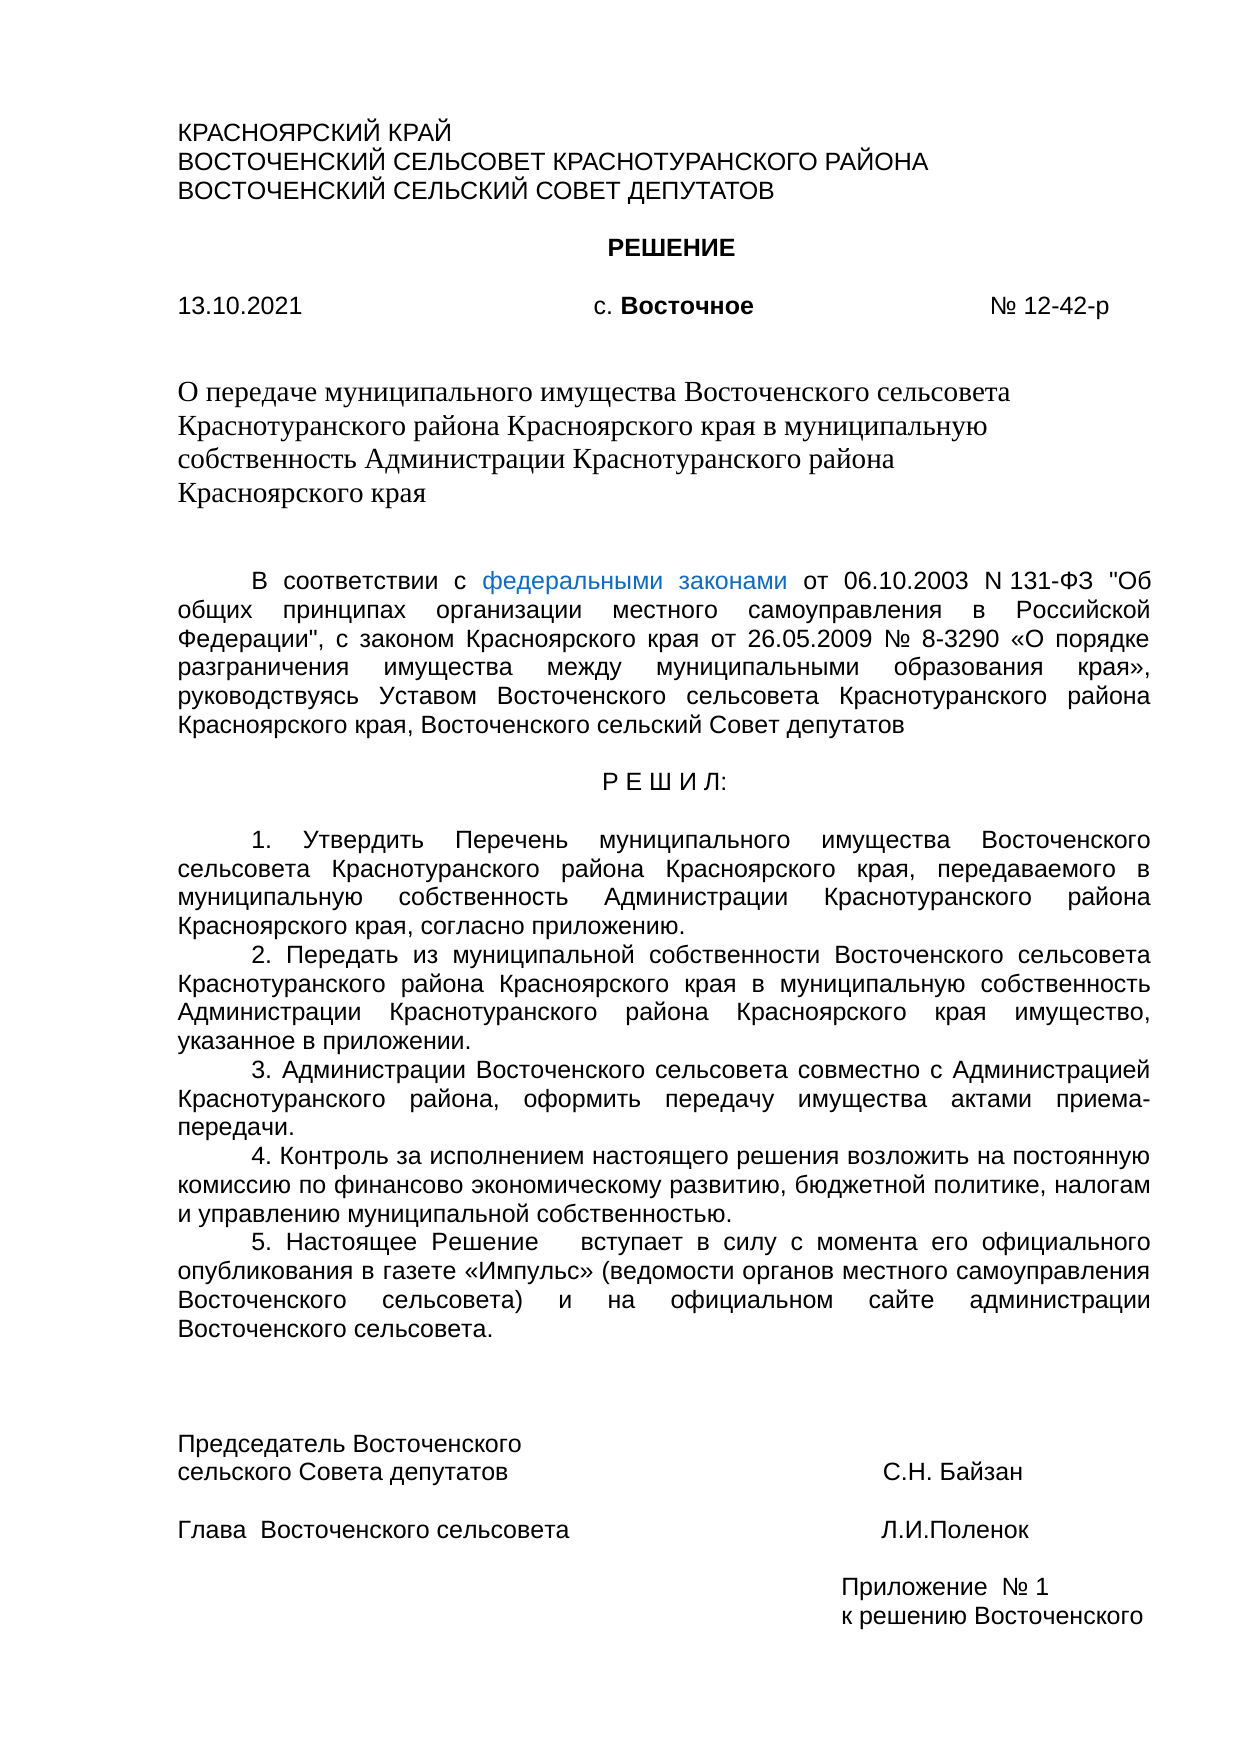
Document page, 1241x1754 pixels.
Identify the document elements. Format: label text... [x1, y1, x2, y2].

text 4. Контроль за исполнением настоящего решения возложить на постоянную комиссию по финансово экономическому развитию, бюджетной политике, налогам и управлению муниципальной собственностью. [177, 1141, 1152, 1227]
text 3. Администрации Восточенского сельсовета совместно с Администрацией Краснотуранского района, оформить передачу имущества актами приема-передачи. [177, 1055, 1152, 1141]
text к решению Восточенского [841, 1601, 1152, 1630]
text сельского Совета депутатов С.Н. Байзан [177, 1457, 1152, 1486]
text В соответствии с федеральными законами от 06.10.2003 N 131-ФЗ "Об общих принципах организации местного самоуправления в Российской Федерации", с законом Красноярского края от 26.05.2009 № 8-3290 «О порядке разграничения имущества между муниципальными образования края», руководствуясь Уставом Восточенского сельсовета Краснотуранского района Красноярского края, Восточенского сельский Совет депутатов [177, 566, 1152, 739]
title 13.10.2021 с. Восточное № 12-42-р [177, 291, 1152, 319]
text Глава Восточенского сельсовета Л.И.Поленок [177, 1515, 1152, 1544]
text Красноярского края [177, 475, 1152, 509]
text 1. Утвердить Перечень муниципального имущества Восточенского сельсовета Краснотуранского района Красноярского края, передаваемого в муниципальную собственность Администрации Краснотуранского района Красноярского края, согласно приложению. [177, 825, 1152, 940]
text Р Е Ш И Л: [177, 767, 1152, 796]
text Приложение № 1 [841, 1572, 1152, 1601]
text Председатель Восточенского [177, 1429, 1152, 1457]
text РЕШЕНИЕ [177, 233, 1152, 262]
text 5. Настоящее Решение вступает в силу с момента его официального опубликования в газете «Импульс» (ведомости органов местного самоуправления Восточенского сельсовета) и на официальном сайте администрации Восточенского сельсовета. [177, 1227, 1152, 1342]
text 2. Передать из муниципальной собственности Восточенского сельсовета Краснотуранского района Красноярского края в муниципальную собственность Администрации Краснотуранского района Красноярского края имущество, указанное в приложении. [177, 940, 1152, 1055]
text О передаче муниципального имущества Восточенского сельсовета Краснотуранского района Красноярского края в муниципальную собственность Администрации Краснотуранского района [177, 374, 1152, 475]
